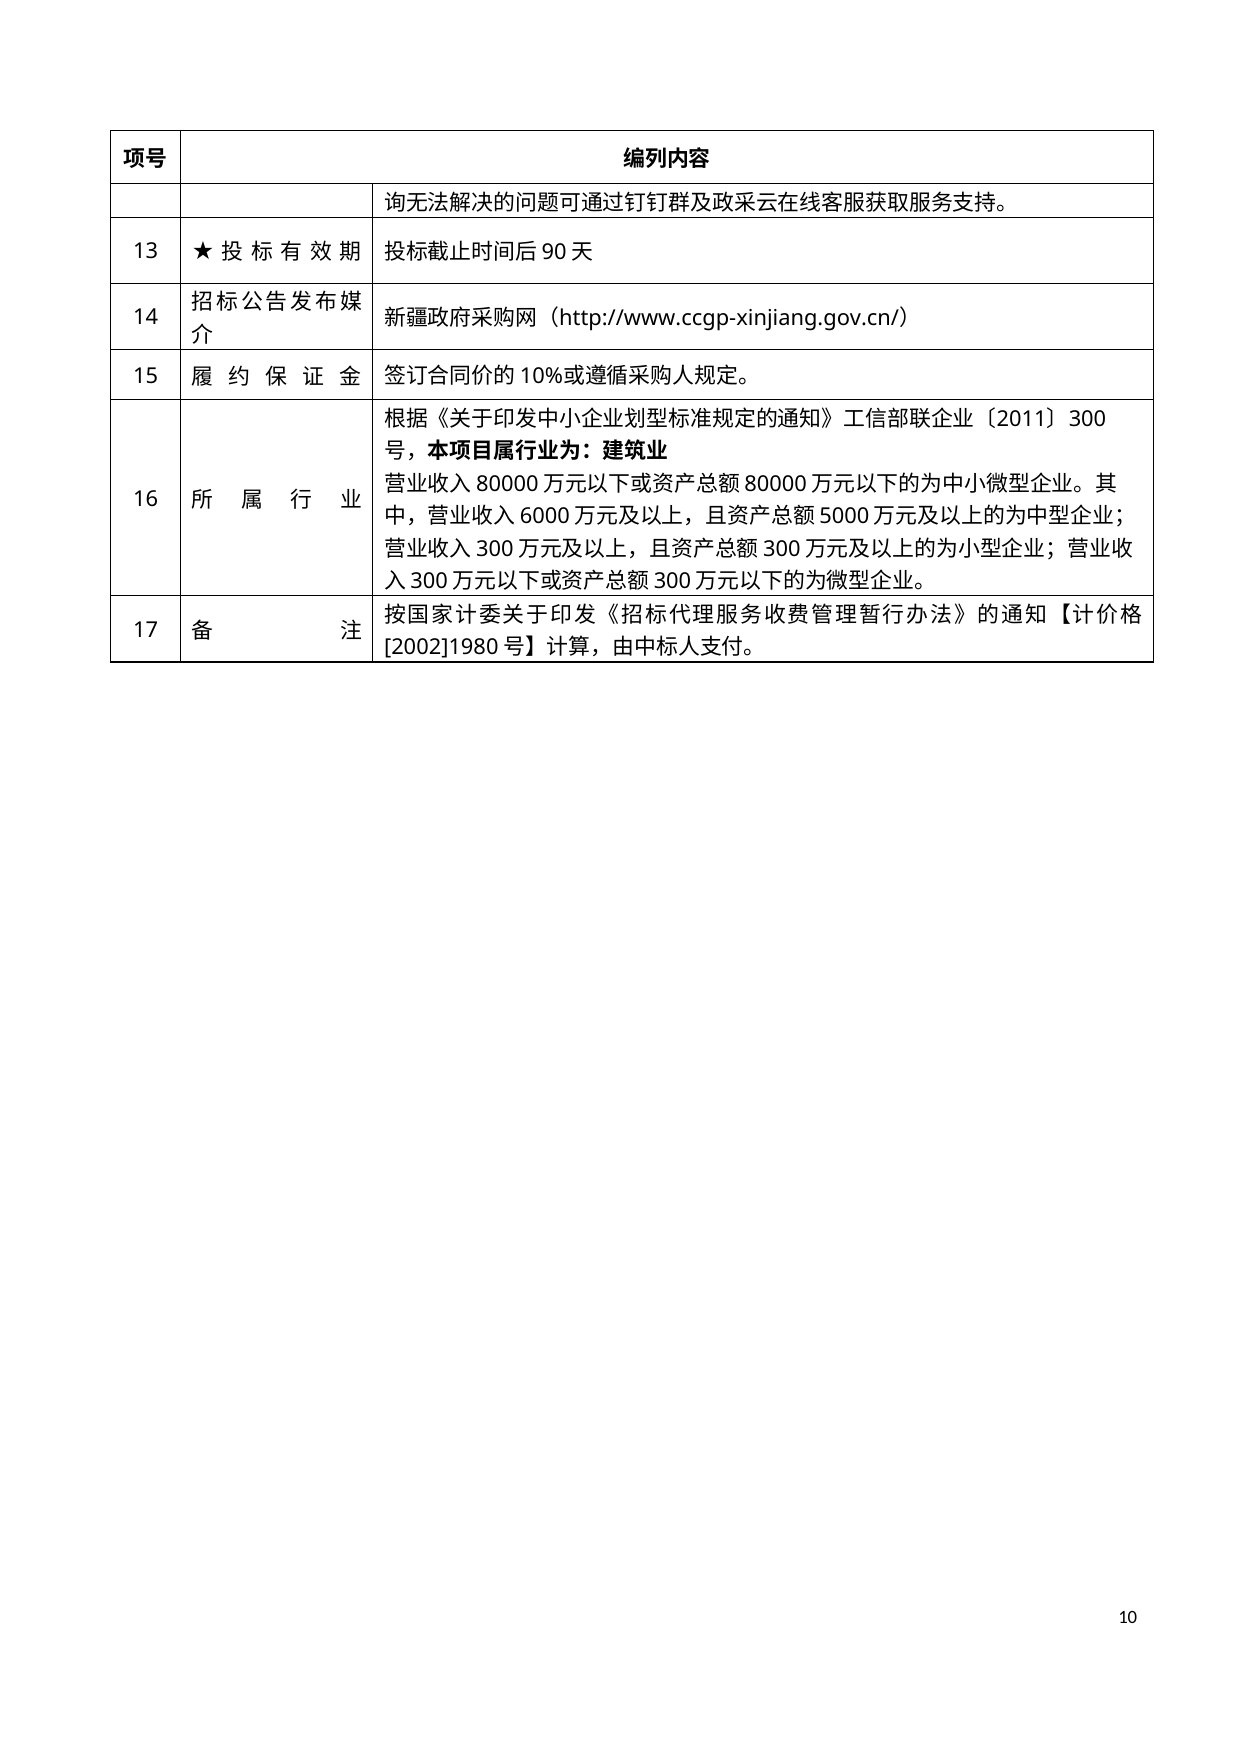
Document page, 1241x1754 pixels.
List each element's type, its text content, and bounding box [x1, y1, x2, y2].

table_cell 13 [111, 218, 180, 283]
table_cell 备注 [181, 596, 372, 661]
table_cell 投标截止时间后90天 [373, 218, 1153, 283]
table_cell 15 [111, 350, 180, 399]
table_cell 开标 [181, 184, 372, 217]
table_cell 新疆政府采购网（http://www.ccgp-xinjiang.gov.cn/） [373, 284, 1153, 349]
table_cell 履约保证金 [181, 350, 372, 399]
table_cell 12 [111, 184, 180, 217]
table_cell 17 [111, 596, 180, 661]
table_cell 根据《关于印发中小企业划型标准规定的通知》工信部联企业〔2011〕300号，本项目属行业为：建筑业 营业收入80000万元以下或资产总额80000万元以下的为中小微型企业。其中，营业收入6000万元及以上，且资产总额5000万元及以上的为中型企业；营业收入300万元及以上，且资产总额300万元及以上的为小型企业；营业收入300万元以下或资产总额300万元以下的为微型企业。 [373, 400, 1153, 595]
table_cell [373, 184, 1153, 217]
table_header 项号 [111, 131, 180, 183]
table_cell 签订合同价的10%或遵循采购人规定。 [373, 350, 1153, 399]
table_cell ★投标有效期 [181, 218, 372, 283]
table_cell 14 [111, 284, 180, 349]
table_cell 招标公告发布媒介 [181, 284, 372, 349]
table_header 编列内容 [181, 131, 1153, 183]
table_cell 所属行业 [181, 400, 372, 595]
table_cell 16 [111, 400, 180, 595]
table_cell 按国家计委关于印发《招标代理服务收费管理暂行办法》的通知【计价格[2002]1980号】计算，由中标人支付。 [373, 596, 1153, 661]
